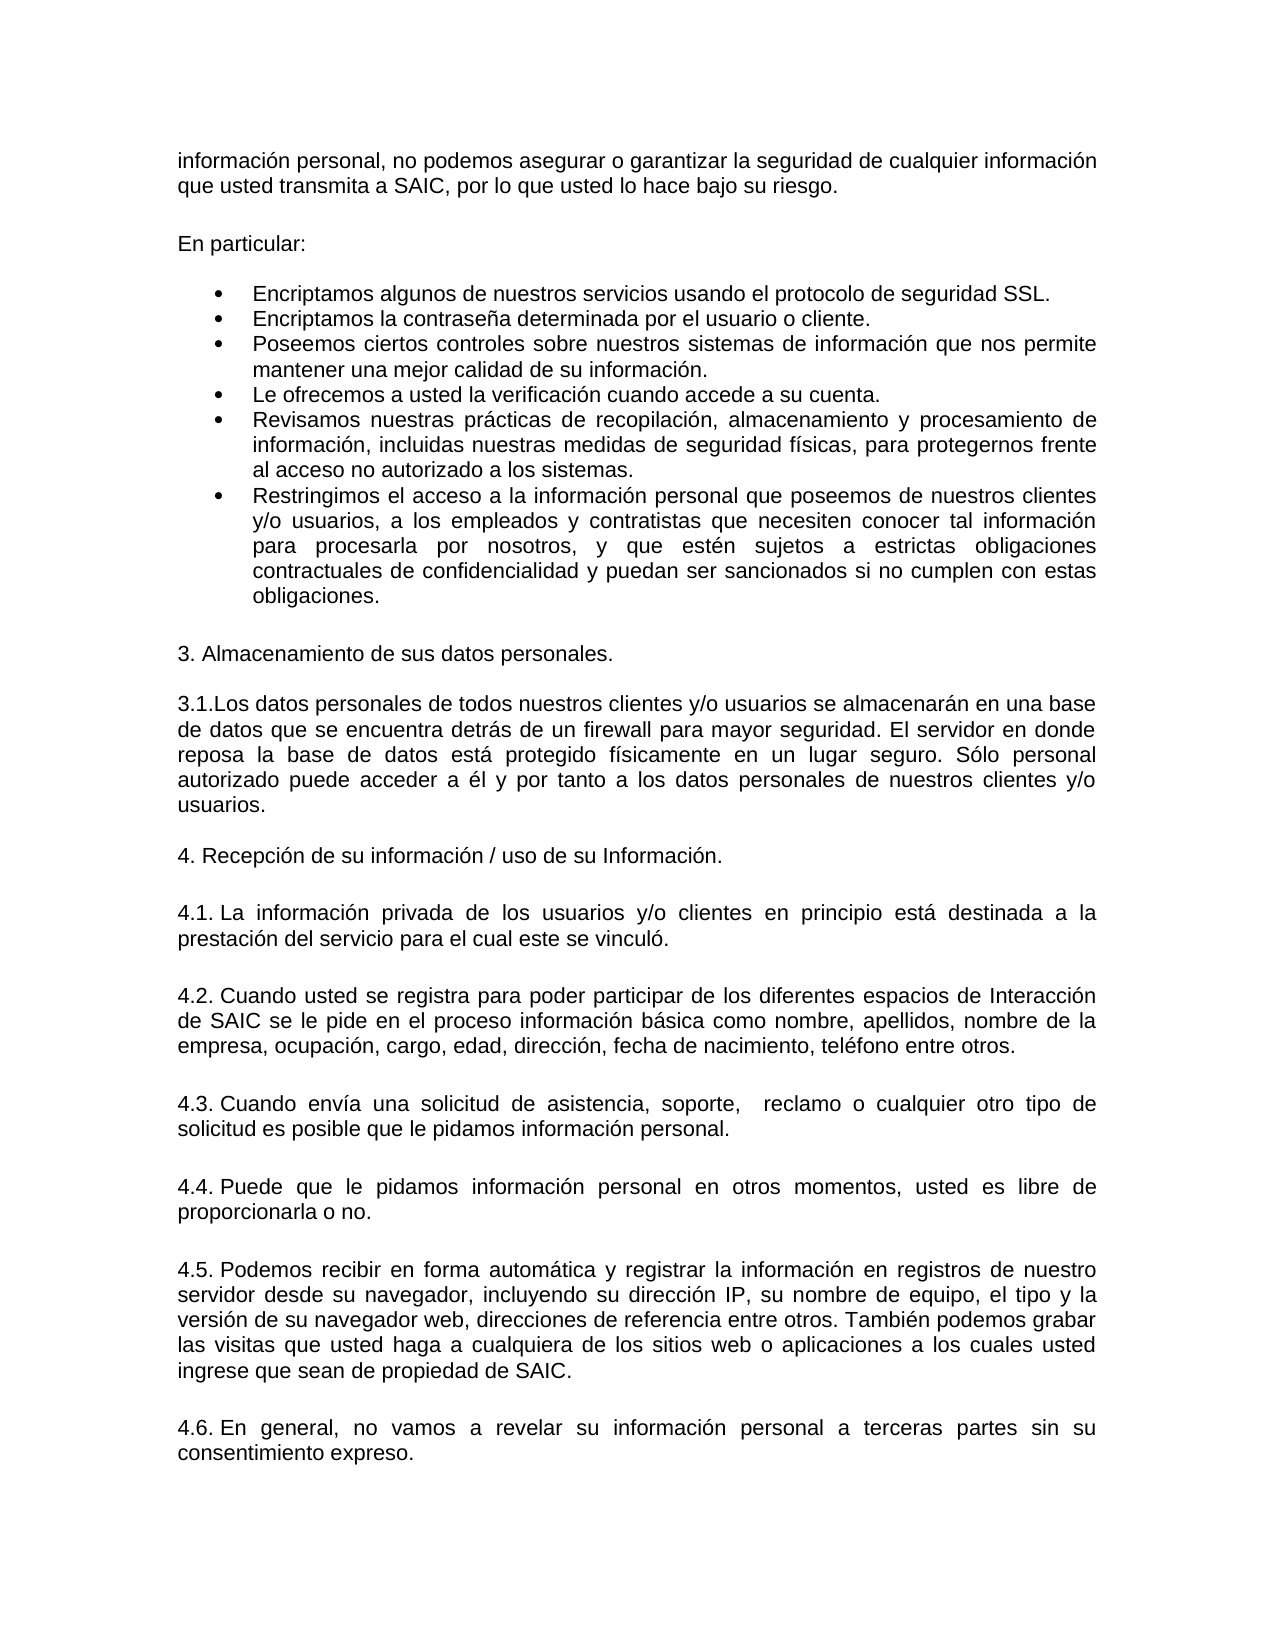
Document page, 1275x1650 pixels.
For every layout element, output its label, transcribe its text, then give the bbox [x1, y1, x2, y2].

list Restringimos el acceso a la información personal que poseemos de nuestros clientes y/o usuarios, a los empleados y contratistas que necesiten conocer tal información para procesarla por nosotros, y que estén sujetos a estrictas obligaciones contractuales de confidencialidad y puedan ser sancionados si no cumplen con estas obligaciones. [215, 482, 1098, 608]
text 3. Almacenamiento de sus datos personales. [177, 608, 1098, 666]
text 4.6. En general, no vamos a revelar su información personal a terceras partes sin su consentimiento expreso. [177, 1415, 1098, 1466]
list Poseemos ciertos controles sobre nuestros sistemas de información que nos permite mantener una mejor calidad de su información. [215, 331, 1098, 382]
list Encriptamos algunos de nuestros servicios usando el protocolo de seguridad SSL. [215, 281, 1098, 306]
text 4. Recepción de su información / uso de su Información. [177, 843, 1098, 868]
text 4.1. La información privada de los usuarios y/o clientes en principio está destinada a la prestación del servicio para el cual este se vinculó. [177, 900, 1098, 951]
text 4.3. Cuando envía una solicitud de asistencia, soporte, reclamo o cualquier otro tipo de solicitud es posible que le pidamos información personal. [177, 1091, 1098, 1141]
list Le ofrecemos a usted la verificación cuando accede a su cuenta. [215, 382, 1098, 407]
list Revisamos nuestras prácticas de recopilación, almacenamiento y procesamiento de información, incluidas nuestras medidas de seguridad físicas, para protegernos frente al acceso no autorizado a los sistemas. [215, 407, 1098, 482]
text En particular: [177, 198, 1098, 256]
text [177, 148, 1098, 198]
text 4.2. Cuando usted se registra para poder participar de los diferentes espacios de Interacción de SAIC se le pide en el proceso información básica como nombre, apellidos, nombre de la empresa, ocupación, cargo, edad, dirección, fecha de nacimiento, teléfono entre otros. [177, 983, 1098, 1059]
text 3.1.Los datos personales de todos nuestros clientes y/o usuarios se almacenarán en una base de datos que se encuentra detrás de un firewall para mayor seguridad. El servidor en donde reposa la base de datos está protegido físicamente en un lugar seguro. Sólo personal autorizado puede acceder a él y por tanto a los datos personales de nuestros clientes y/o usuarios. [177, 691, 1098, 817]
text 4.5. Podemos recibir en forma automática y registrar la información en registros de nuestro servidor desde su navegador, incluyendo su dirección IP, su nombre de equipo, el tipo y la versión de su navegador web, direcciones de referencia entre otros. También podemos grabar las visitas que usted haga a cualquiera de los sitios web o aplicaciones a los cuales usted ingrese que sean de propiedad de SAIC. [177, 1257, 1098, 1383]
text 4.4. Puede que le pidamos información personal en otros momentos, usted es libre de proporcionarla o no. [177, 1174, 1098, 1224]
list Encriptamos la contraseña determinada por el usuario o cliente. [215, 306, 1098, 331]
